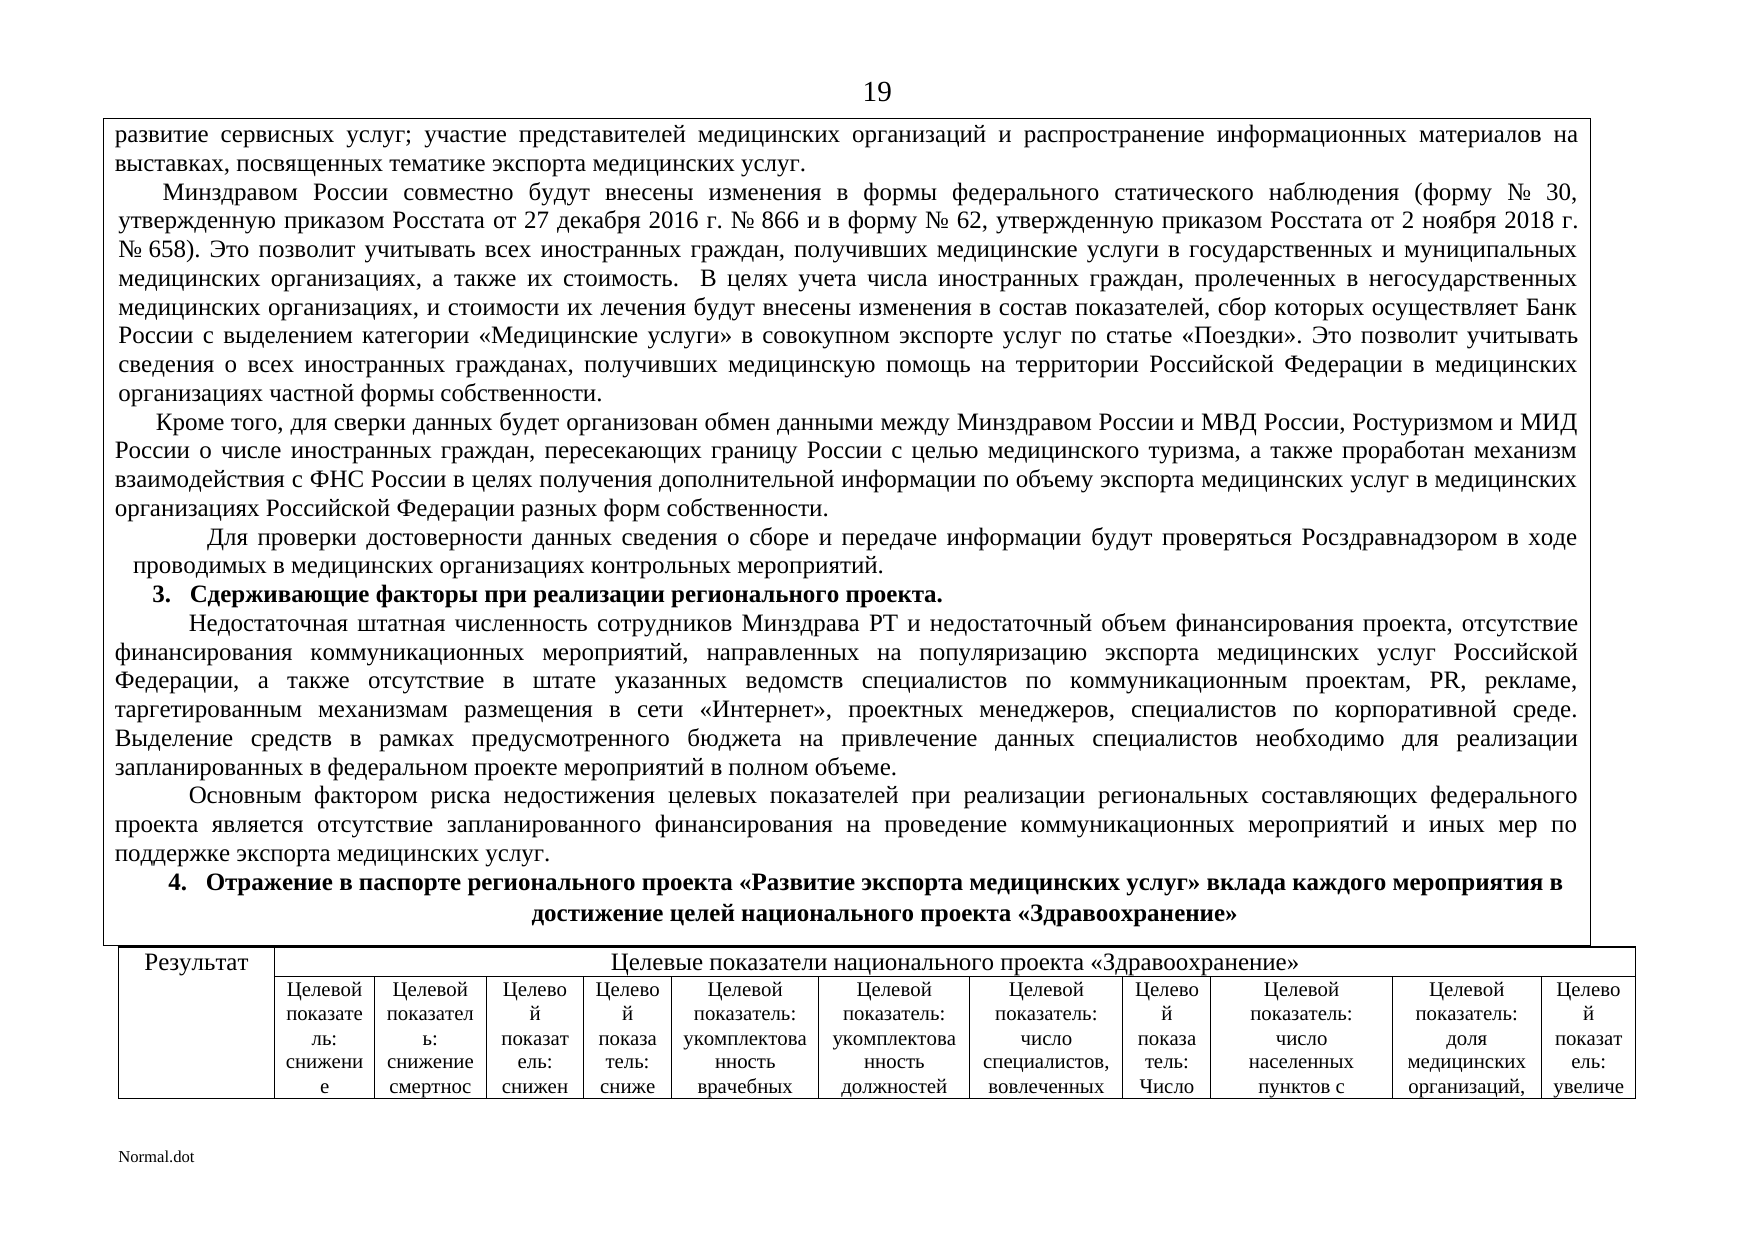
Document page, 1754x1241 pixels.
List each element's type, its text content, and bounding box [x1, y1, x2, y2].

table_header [104, 119, 1590, 945]
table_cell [1393, 977, 1541, 1098]
table_header Целевые показатели национального проекта «Здравоохранение» [275, 948, 1635, 976]
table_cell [375, 977, 486, 1098]
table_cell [275, 977, 374, 1098]
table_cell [1211, 977, 1392, 1098]
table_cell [487, 977, 583, 1098]
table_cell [672, 977, 818, 1098]
table_header Результат [119, 948, 274, 1098]
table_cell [970, 977, 1122, 1098]
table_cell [584, 977, 671, 1098]
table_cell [1123, 977, 1210, 1098]
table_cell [819, 977, 969, 1098]
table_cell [1542, 977, 1635, 1098]
